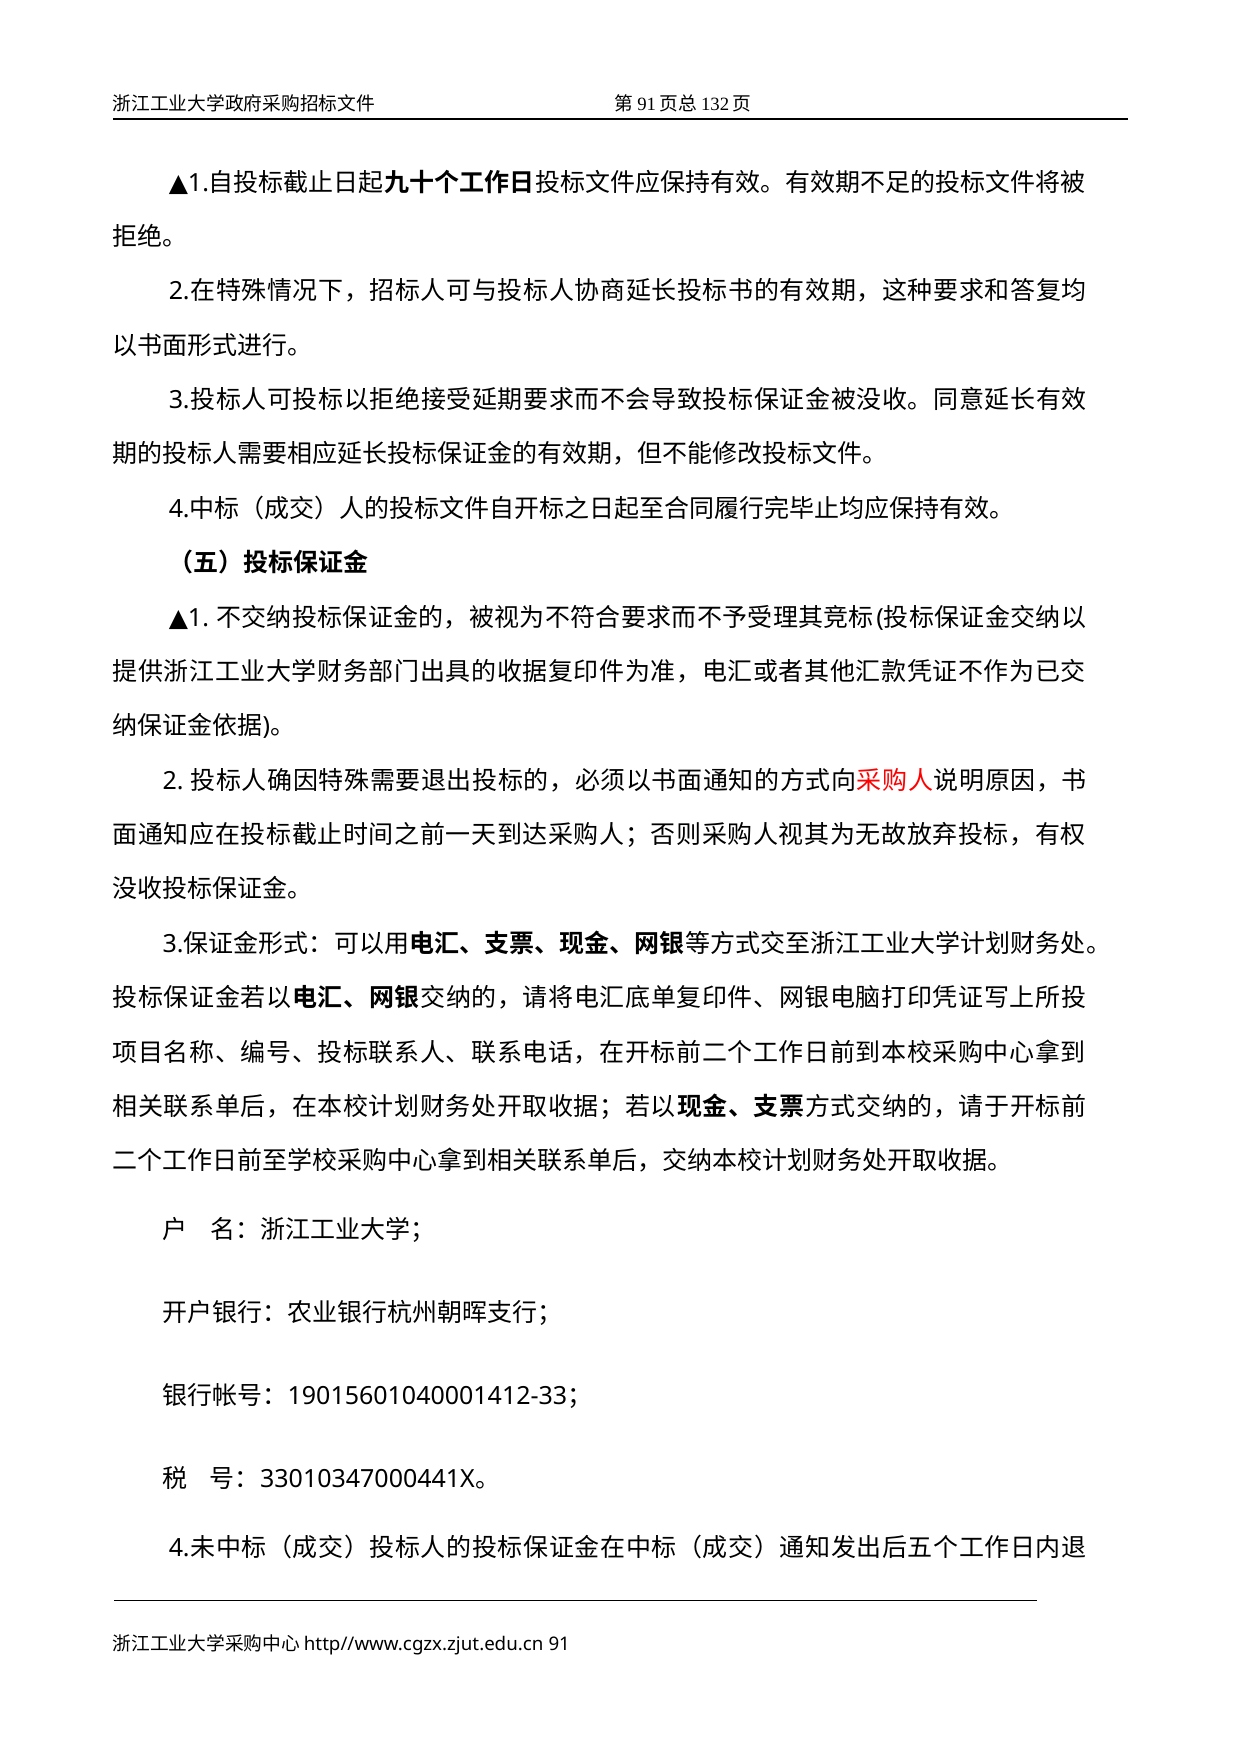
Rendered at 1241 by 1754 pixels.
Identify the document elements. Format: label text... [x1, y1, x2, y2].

text 银行帐号：19015601040001412-33； [112, 1361, 1087, 1426]
text 税 号：33010347000441X。 [112, 1444, 1087, 1509]
list ▲1.自投标截止日起九十个工作日投标文件应保持有效。有效期不足的投标文件将被拒绝。 [112, 162, 1087, 253]
text 户 名：浙江工业大学； [112, 1195, 1087, 1260]
text （五）投标保证金 [112, 543, 1087, 579]
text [112, 1528, 1087, 1564]
text 3.投标人可投标以拒绝接受延期要求而不会导致投标保证金被没收。同意延长有效期的投标人需要相应延长投标保证金的有效期，但不能修改投标文件。 [112, 379, 1087, 470]
list 2.在特殊情况下，招标人可与投标人协商延长投标书的有效期，这种要求和答复均以书面形式进行。 [112, 271, 1087, 361]
text 开户银行：农业银行杭州朝晖支行； [112, 1278, 1087, 1343]
text 4.中标（成交）人的投标文件自开标之日起至合同履行完毕止均应保持有效。 [112, 488, 1087, 524]
text 2. 投标人确因特殊需要退出投标的，必须以书面通知的方式向采购人说明原因，书面通知应在投标截止时间之前一天到达采购人；否则采购人视其为无故放弃投标，有权没收投标保证金。 [112, 760, 1087, 905]
text ▲1. 不交纳投标保证金的，被视为不符合要求而不予受理其竞标(投标保证金交纳以提供浙江工业大学财务部门出具的收据复印件为准，电汇或者其他汇款凭证不作为已交纳保证金依据)。 [112, 597, 1087, 742]
text 3.保证金形式：可以用电汇、支票、现金、网银等方式交至浙江工业大学计划财务处。投标保证金若以电汇、网银交纳的，请将电汇底单复印件、网银电脑打印凭证写上所投项目名称、编号、投标联系人、联系电话，在开标前二个工作日前到本校采购中心拿到相关联系单后，在本校计划财务处开取收据；若以现金、支票方式交纳的，请于开标前二个工作日前至学校采购中心拿到相关联系单后，交纳本校计划财务处开取收据。 [112, 923, 1087, 1177]
